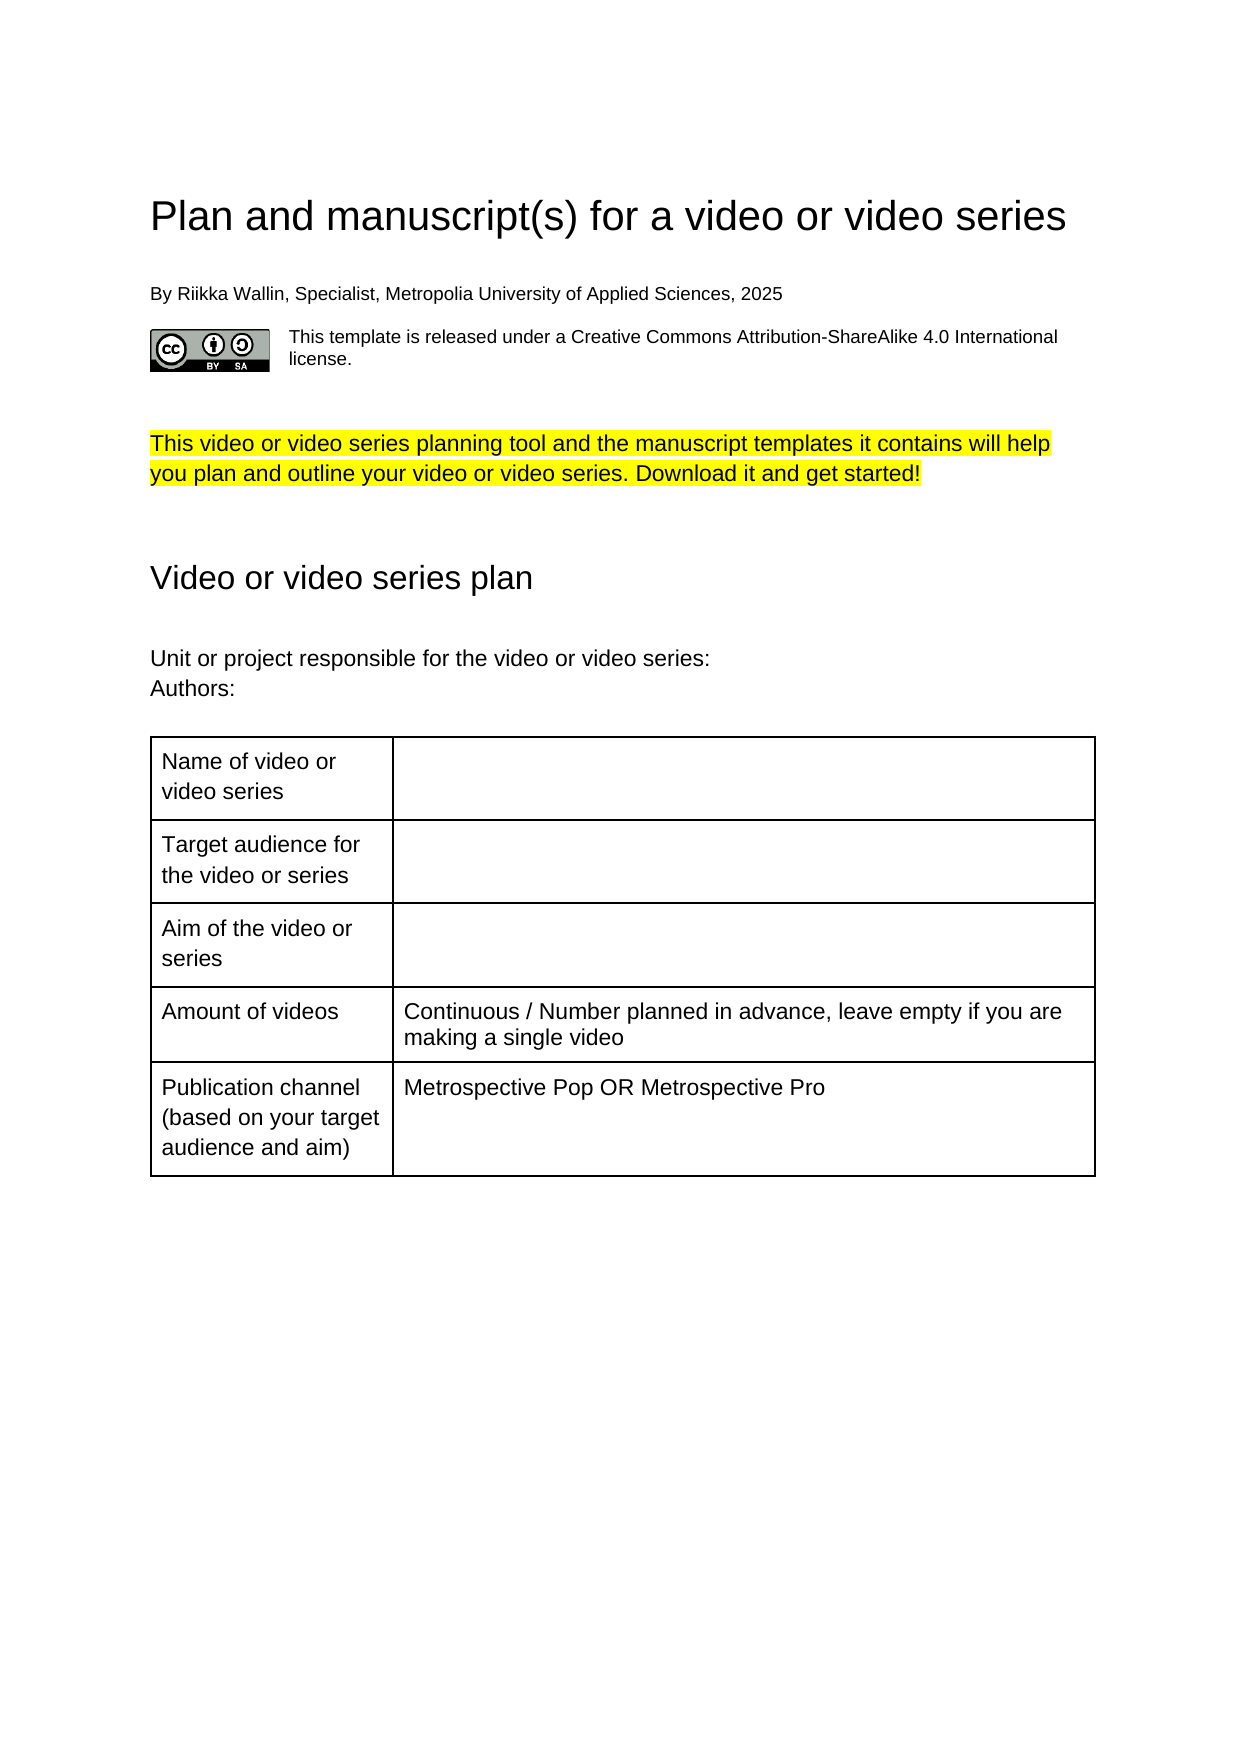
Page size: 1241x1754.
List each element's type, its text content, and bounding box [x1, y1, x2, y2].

table_cell Aim of the video or series [152, 904, 392, 986]
subtitle Plan and manuscript(s) for a video or video series [150, 192, 1090, 239]
subtitle Video or video series plan [150, 558, 1090, 596]
table_cell Continuous / Number planned in advance, leave empty if you are making a single video [394, 988, 1094, 1061]
text By Riikka Wallin, Specialist, Metropolia University of Applied Sciences, 2025 [150, 283, 1090, 305]
text Authors: [150, 675, 1090, 701]
table_cell [394, 904, 1094, 986]
table_cell Metrospective Pop OR Metrospective Pro [394, 1063, 1094, 1175]
table_cell Publication channel (based on your target audience and aim) [152, 1063, 392, 1175]
table_cell Amount of videos [152, 988, 392, 1061]
text Unit or project responsible for the video or video series: [150, 645, 1090, 671]
table_cell Target audience for the video or series [152, 821, 392, 902]
table_cell [394, 821, 1094, 902]
table_header [394, 738, 1094, 819]
table_header Name of video or video series [152, 738, 392, 819]
picture [150, 329, 270, 372]
text This video or video series planning tool and the manuscript templates it contains will help you plan and outline your video or video series. Download it and get started! [150, 430, 1090, 486]
text This template is released under a Creative Commons Attribution-ShareAlike 4.0 International license. [150, 326, 1090, 369]
